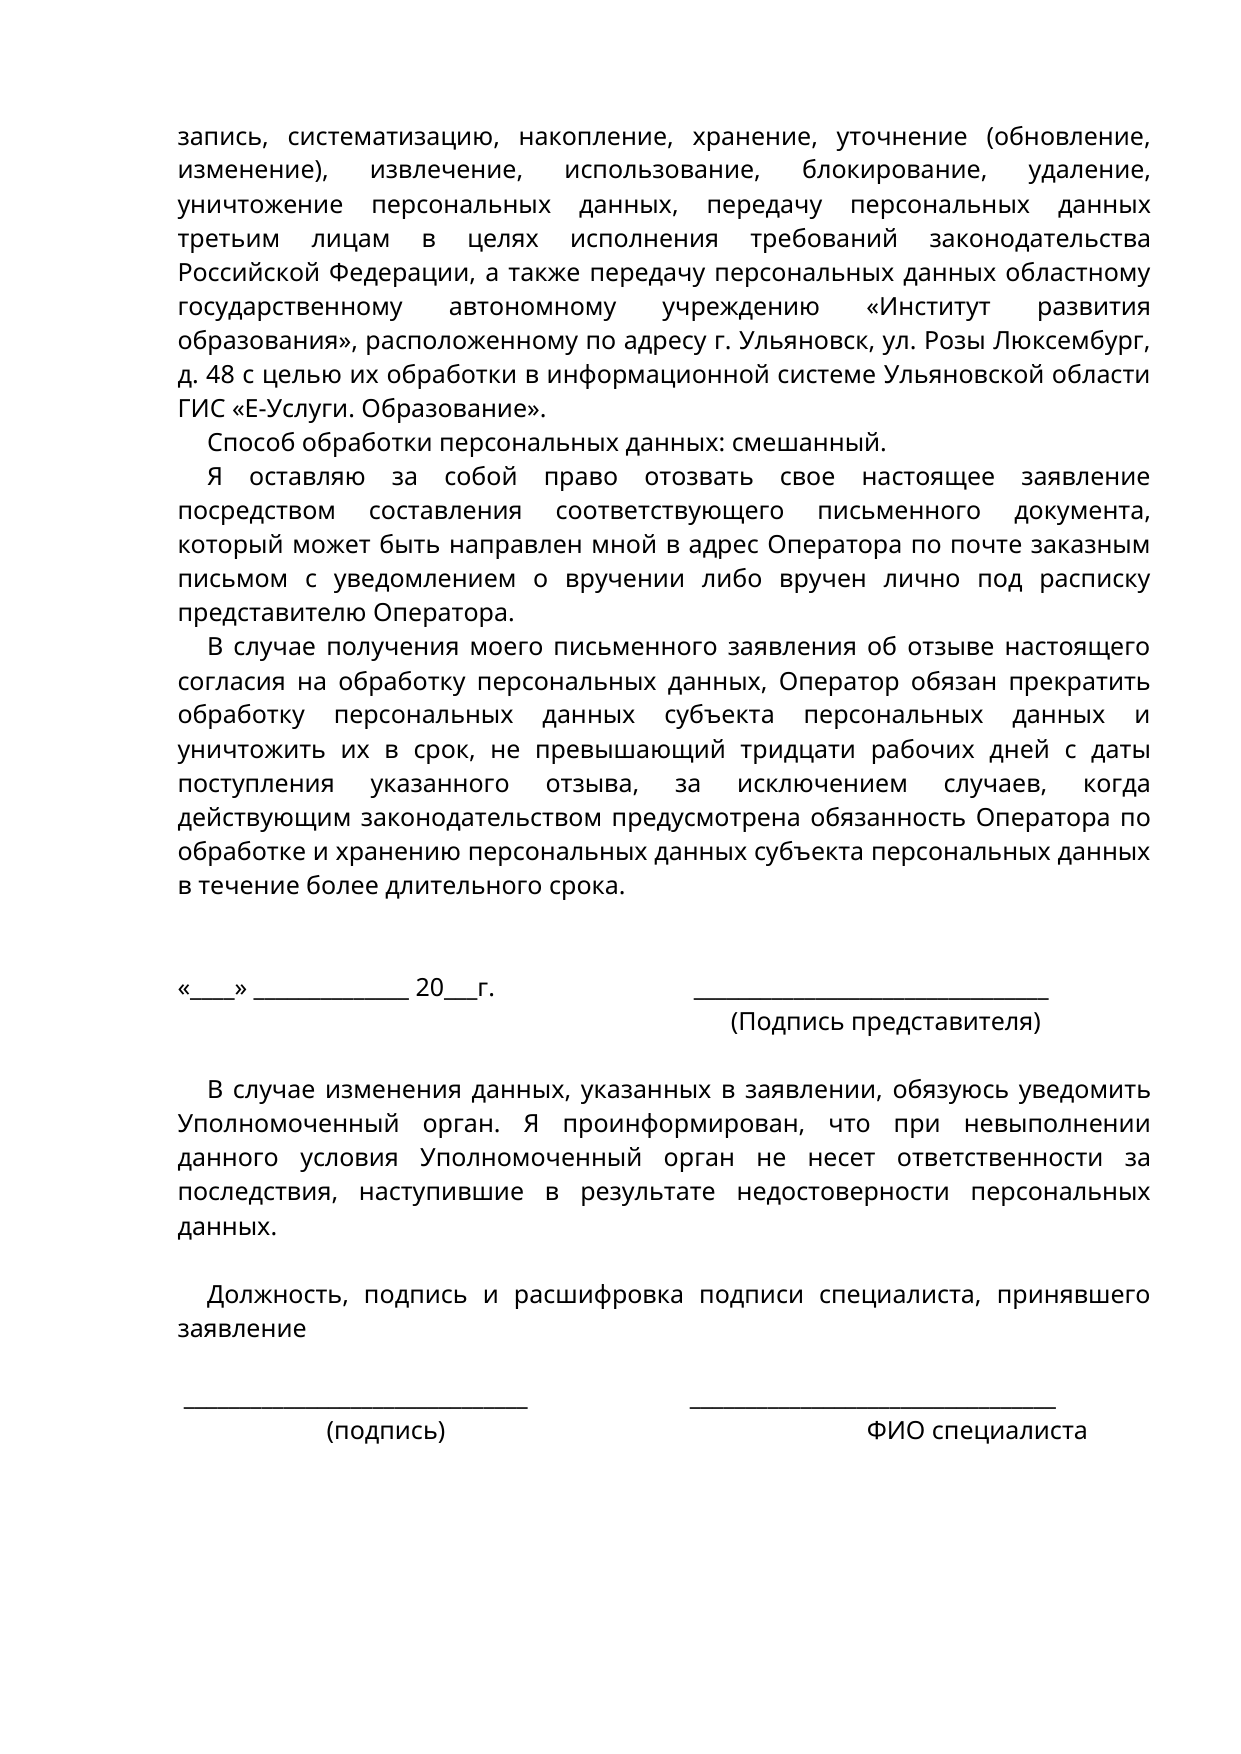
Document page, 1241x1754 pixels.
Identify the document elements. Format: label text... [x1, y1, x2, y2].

text Я оставляю за собой право отозвать свое настоящее заявление посредством составления соответствующего письменного документа, который может быть направлен мной в адрес Оператора по почте заказным письмом с уведомлением о вручении либо вручен лично под расписку представителю Оператора. [177, 459, 1152, 629]
text «____» ______________ 20___г. ________________________________ [177, 970, 1152, 1004]
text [177, 118, 1152, 425]
text (подпись) ФИО специалиста [177, 1412, 1152, 1447]
text Должность, подпись и расшифровка подписи специалиста, принявшего заявление [177, 1276, 1152, 1344]
text _______________________________ _________________________________ [177, 1378, 1152, 1412]
text В случае получения моего письменного заявления об отзыве настоящего согласия на обработку персональных данных, Оператор обязан прекратить обработку персональных данных субъекта персональных данных и уничтожить их в срок, не превышающий тридцати рабочих дней с даты поступления указанного отзыва, за исключением случаев, когда действующим законодательством предусмотрена обязанность Оператора по обработке и хранению персональных данных субъекта персональных данных в течение более длительного срока. [177, 629, 1152, 902]
text (Подпись представителя) [177, 1004, 1152, 1038]
text В случае изменения данных, указанных в заявлении, обязуюсь уведомить Уполномоченный орган. Я проинформирован, что при невыполнении данного условия Уполномоченный орган не несет ответственности за последствия, наступившие в результате недостоверности персональных данных. [177, 1072, 1152, 1242]
text Способ обработки персональных данных: смешанный. [177, 425, 1152, 459]
